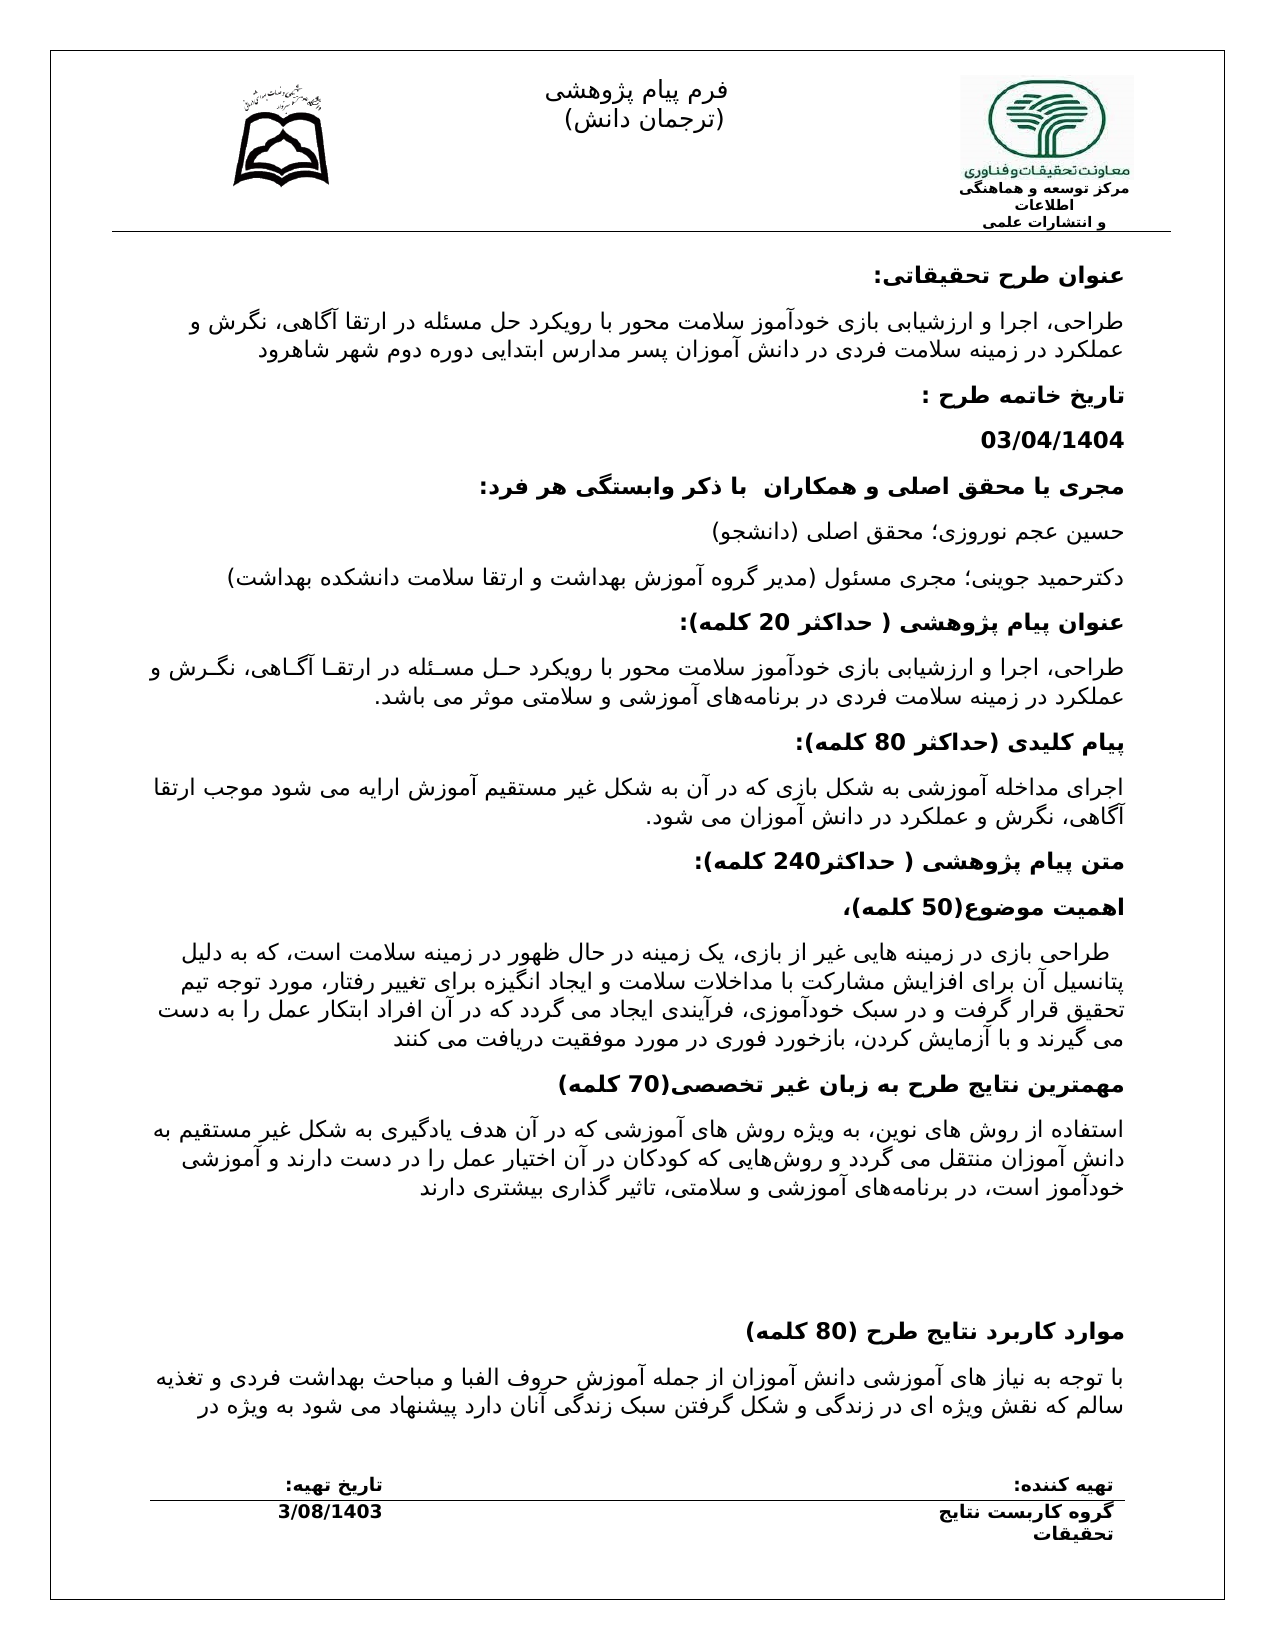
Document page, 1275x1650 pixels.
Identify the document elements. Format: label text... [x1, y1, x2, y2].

text اهمیت موضوع(50 کلمه)، [150, 894, 1125, 920]
text متن پیام پژوهشی ( حداکثر240 کلمه): [150, 848, 1125, 875]
text عنوان پیام پژوهشی ( حداکثر 20 کلمه): [150, 609, 1125, 636]
text مهمترین نتایج طرح به زبان غیر تخصصی(70 کلمه) [150, 1071, 1125, 1097]
text پیام کلیدی (حداکثر 80 کلمه): [150, 729, 1125, 755]
text طراحی، اجرا و ارزشیابی بازی خودآموز سلامت محور با رویکرد حل مسئله در ارتقا آگاهی، نگرش و عملکرد در زمینه سلامت فردی در برنامه‌های آموزشی و سلامتی موثر می باشد. [150, 654, 1125, 710]
text استفاده از روش های نوین، به ویژه روش های آموزشی که در آن هدف یادگیری به شکل غیر مستقیم به دانش آموزان منتقل می گردد و روش‌هایی که کودکان در آن اختیار عمل را در دست دارند و آموزشی خودآموز است، در برنامه‌های آموزشی و سلامتی، تاثیر گذاری بیشتری دارند [150, 1116, 1125, 1200]
text طراحی، اجرا و ارزشیابی بازی خودآموز سلامت محور با رویکرد حل مسئله در ارتقا آگاهی، نگرش و عملکرد در زمینه سلامت فردی در دانش آموزان پسر مدارس ابتدایی دوره دوم شهر شاهرود [150, 308, 1125, 363]
text مجری یا محقق اصلی و همکاران با ذکر وابستگی هر فرد: [150, 473, 1125, 499]
text حسین عجم نوروزی؛ محقق اصلی (دانشجو) [150, 518, 1125, 545]
text موارد کاربرد نتایج طرح (80 کلمه) [150, 1318, 1125, 1345]
picture [220, 75, 344, 199]
text تاریخ خاتمه طرح : [150, 382, 1125, 409]
text 03/04/1404 [150, 427, 1125, 454]
text اجرای مداخله آموزشی به شکل بازی که در آن به شکل غیر مستقیم آموزش ارایه می شود موجب ارتقا آگاهی، نگرش و عملکرد در دانش آموزان می شود. [150, 774, 1125, 829]
text دکترحمید جوینی؛ مجری مسئول (مدیر گروه آموزش بهداشت و ارتقا سلامت دانشکده بهداشت) [150, 564, 1125, 590]
text عنوان طرح تحقیقاتی: [150, 262, 1125, 289]
picture [960, 75, 1134, 180]
text طراحی بازی در زمینه هایی غیر از بازی، یک زمینه در حال ظهور در زمینه سلامت است، که به دلیل پتانسیل آن برای افزایش مشارکت با مداخلات سلامت و ایجاد انگیزه برای تغییر رفتار، مورد توجه تیم تحقیق قرار گرفت و در سبک خودآموزی، فرآیندی ایجاد می گردد که در آن افراد ابتکار عمل را به دست می گیرند و با آزمایش کردن، بازخورد فوری در مورد موفقیت دریافت می کنند [150, 939, 1125, 1052]
